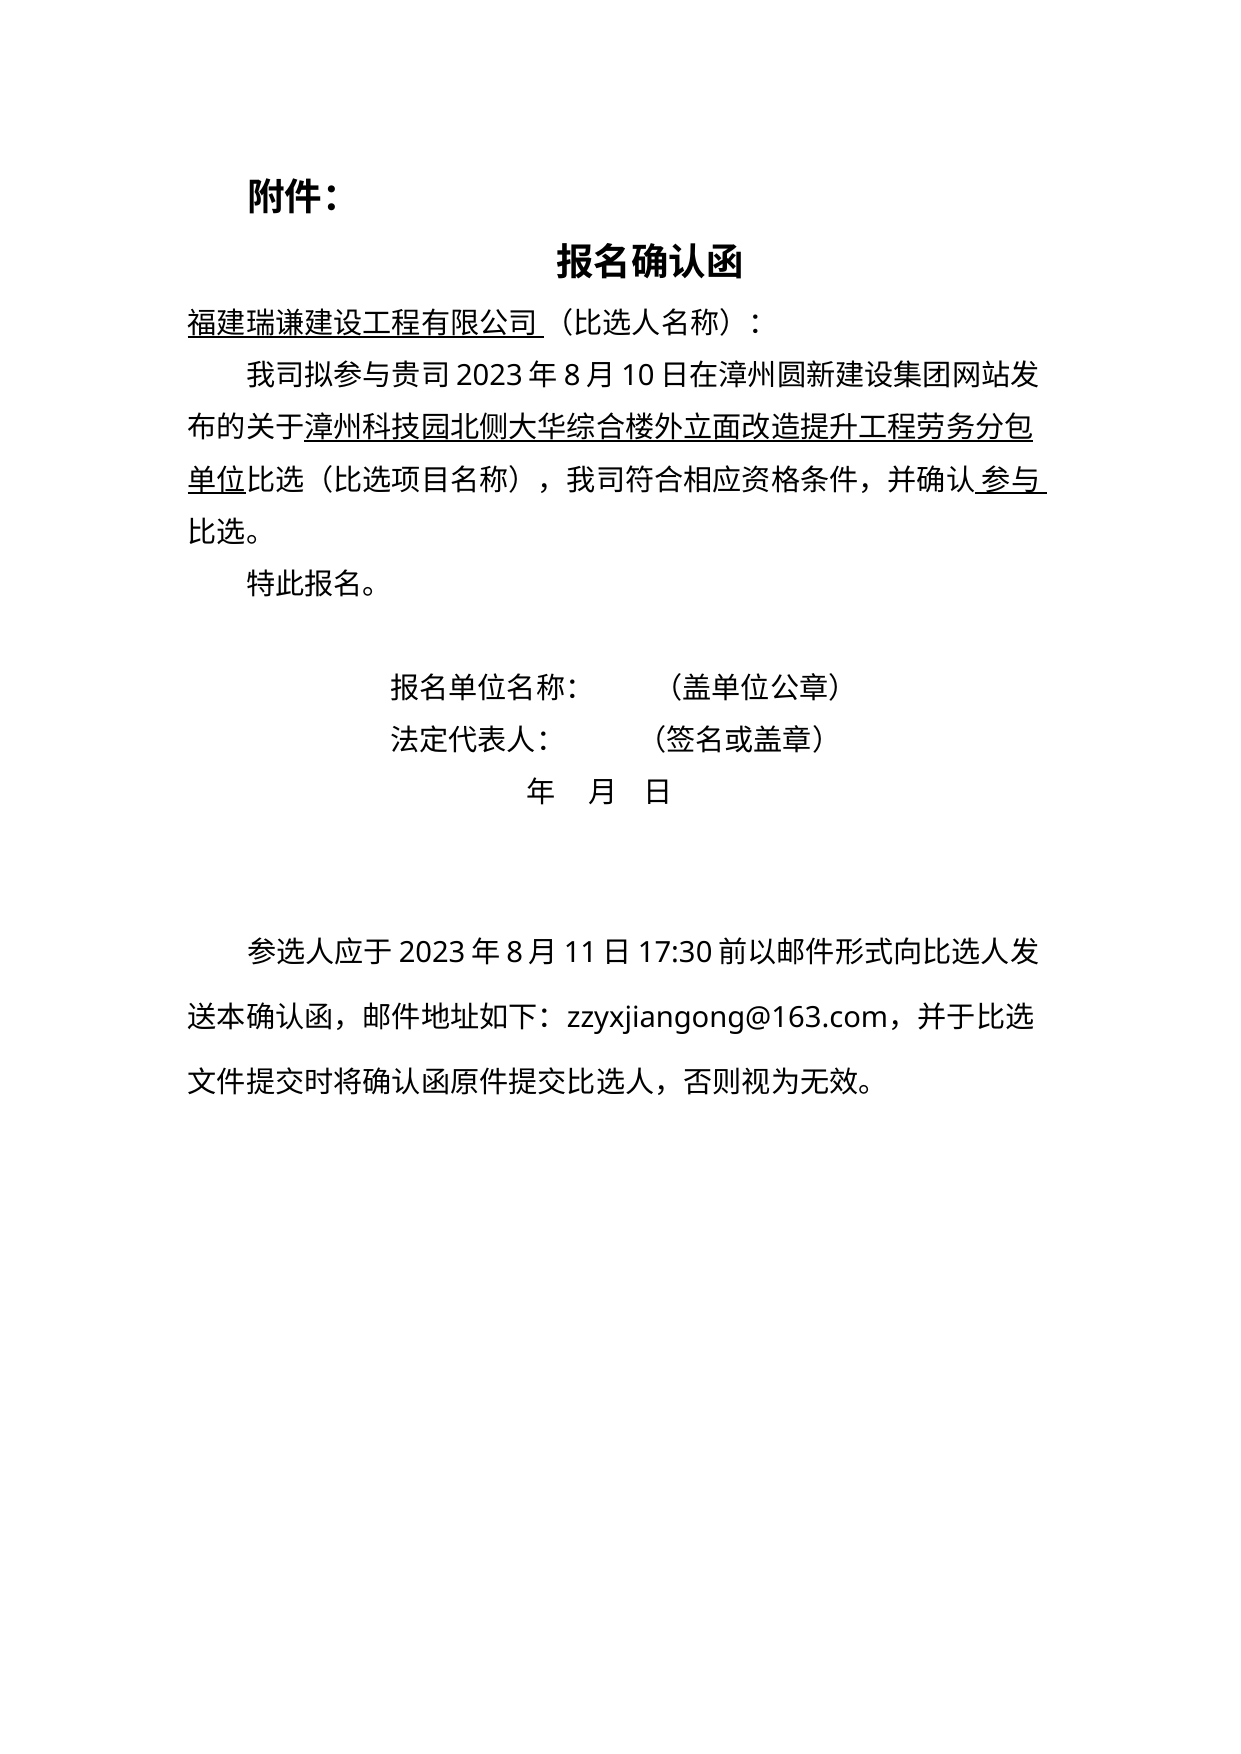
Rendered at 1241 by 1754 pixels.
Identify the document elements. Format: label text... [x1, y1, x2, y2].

text 福建瑞谦建设工程有限公司 （比选人名称）： [187, 292, 1053, 344]
text 报名单位名称： （盖单位公章） [187, 657, 1053, 709]
text 附件： [187, 162, 1053, 227]
text 年 月 日 [187, 761, 1053, 813]
text 特此报名。 [187, 552, 1053, 604]
text 参选人应于2023年8月11日17:30前以邮件形式向比选人发送本确认函，邮件地址如下：zzyxjiangong@163.com，并于比选文件提交时将确认函原件提交比选人，否则视为无效。 [187, 917, 1053, 1112]
text 法定代表人： （签名或盖章） [187, 709, 1053, 761]
text 报名确认函 [187, 227, 1053, 292]
text 我司拟参与贵司2023年8月10日在漳州圆新建设集团网站发布的关于漳州科技园北侧大华综合楼外立面改造提升工程劳务分包单位比选（比选项目名称），我司符合相应资格条件，并确认 参与 比选。 [187, 344, 1053, 552]
